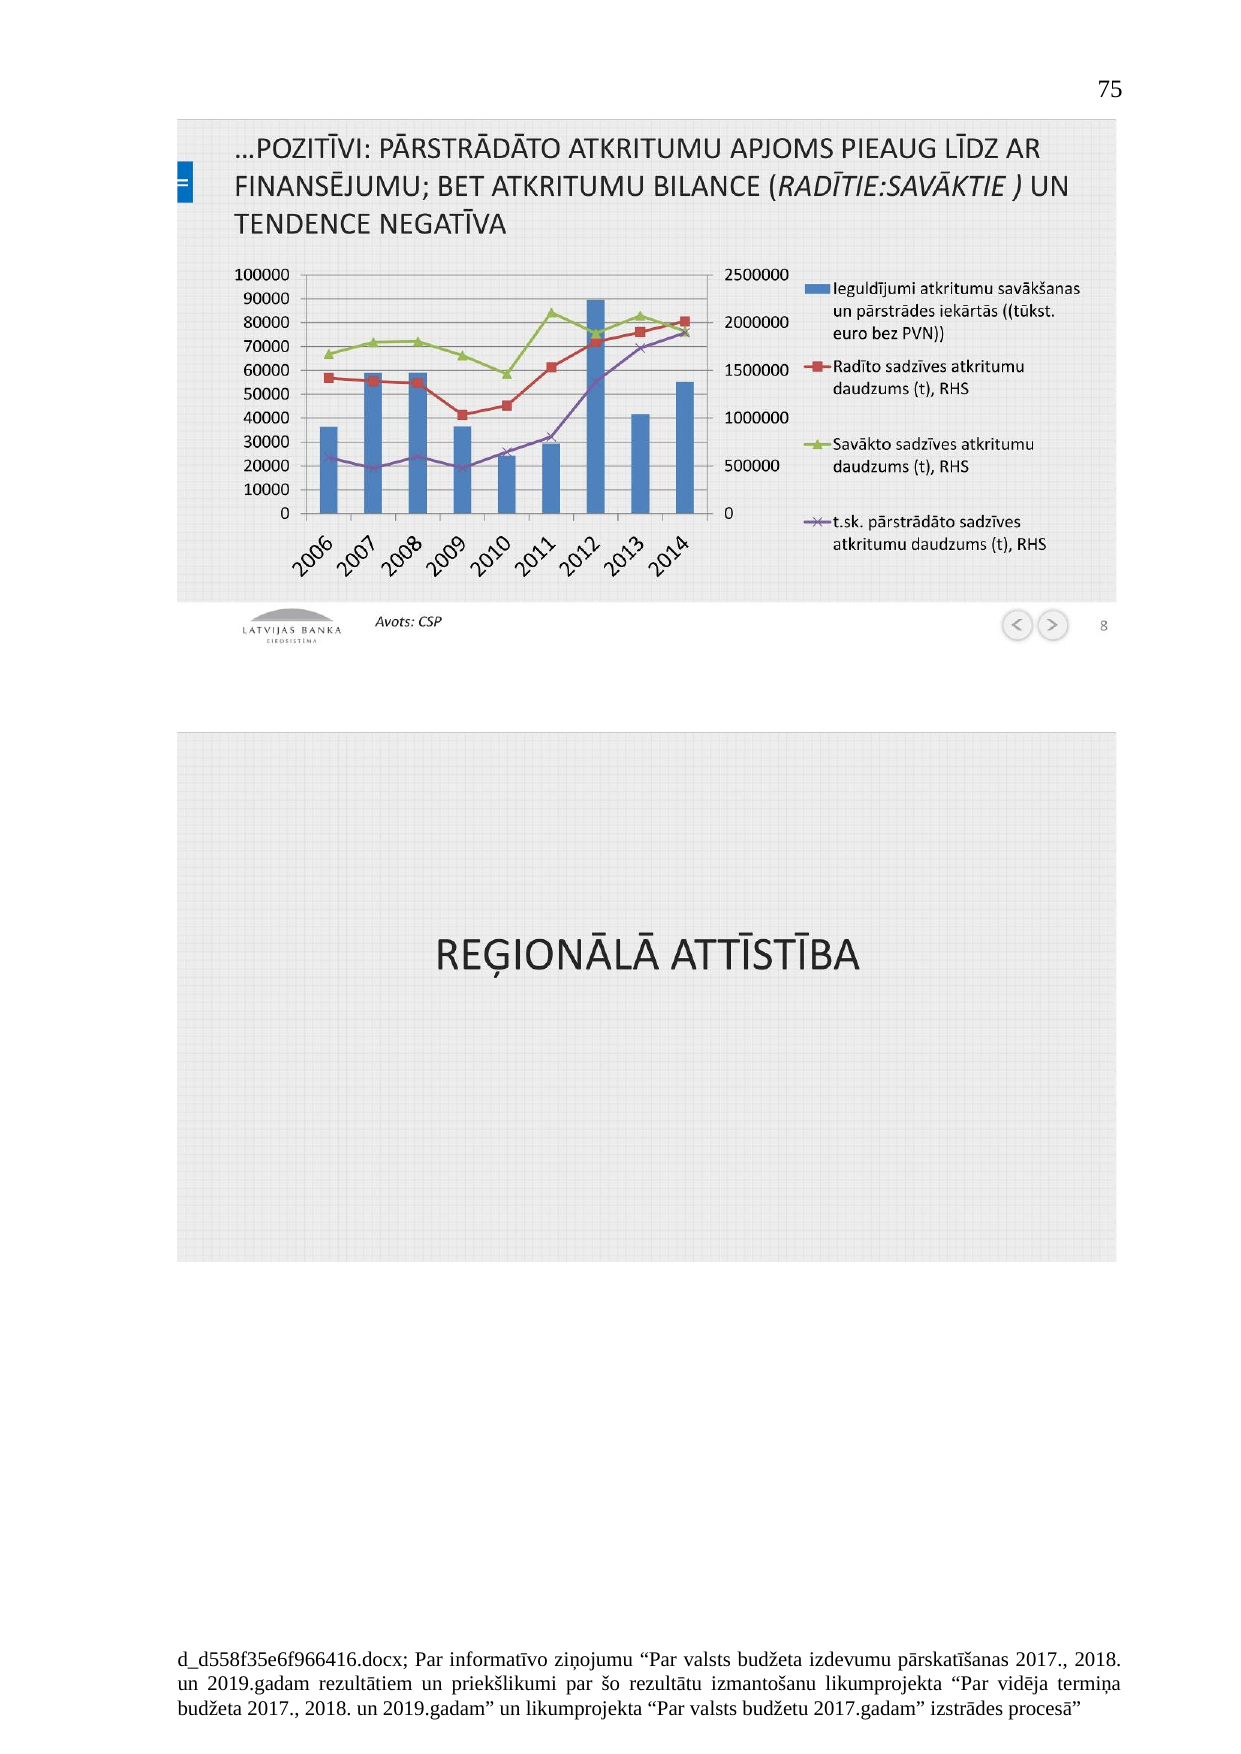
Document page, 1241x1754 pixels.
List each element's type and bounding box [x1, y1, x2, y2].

picture [177, 118, 1117, 648]
picture [177, 731, 1117, 1262]
